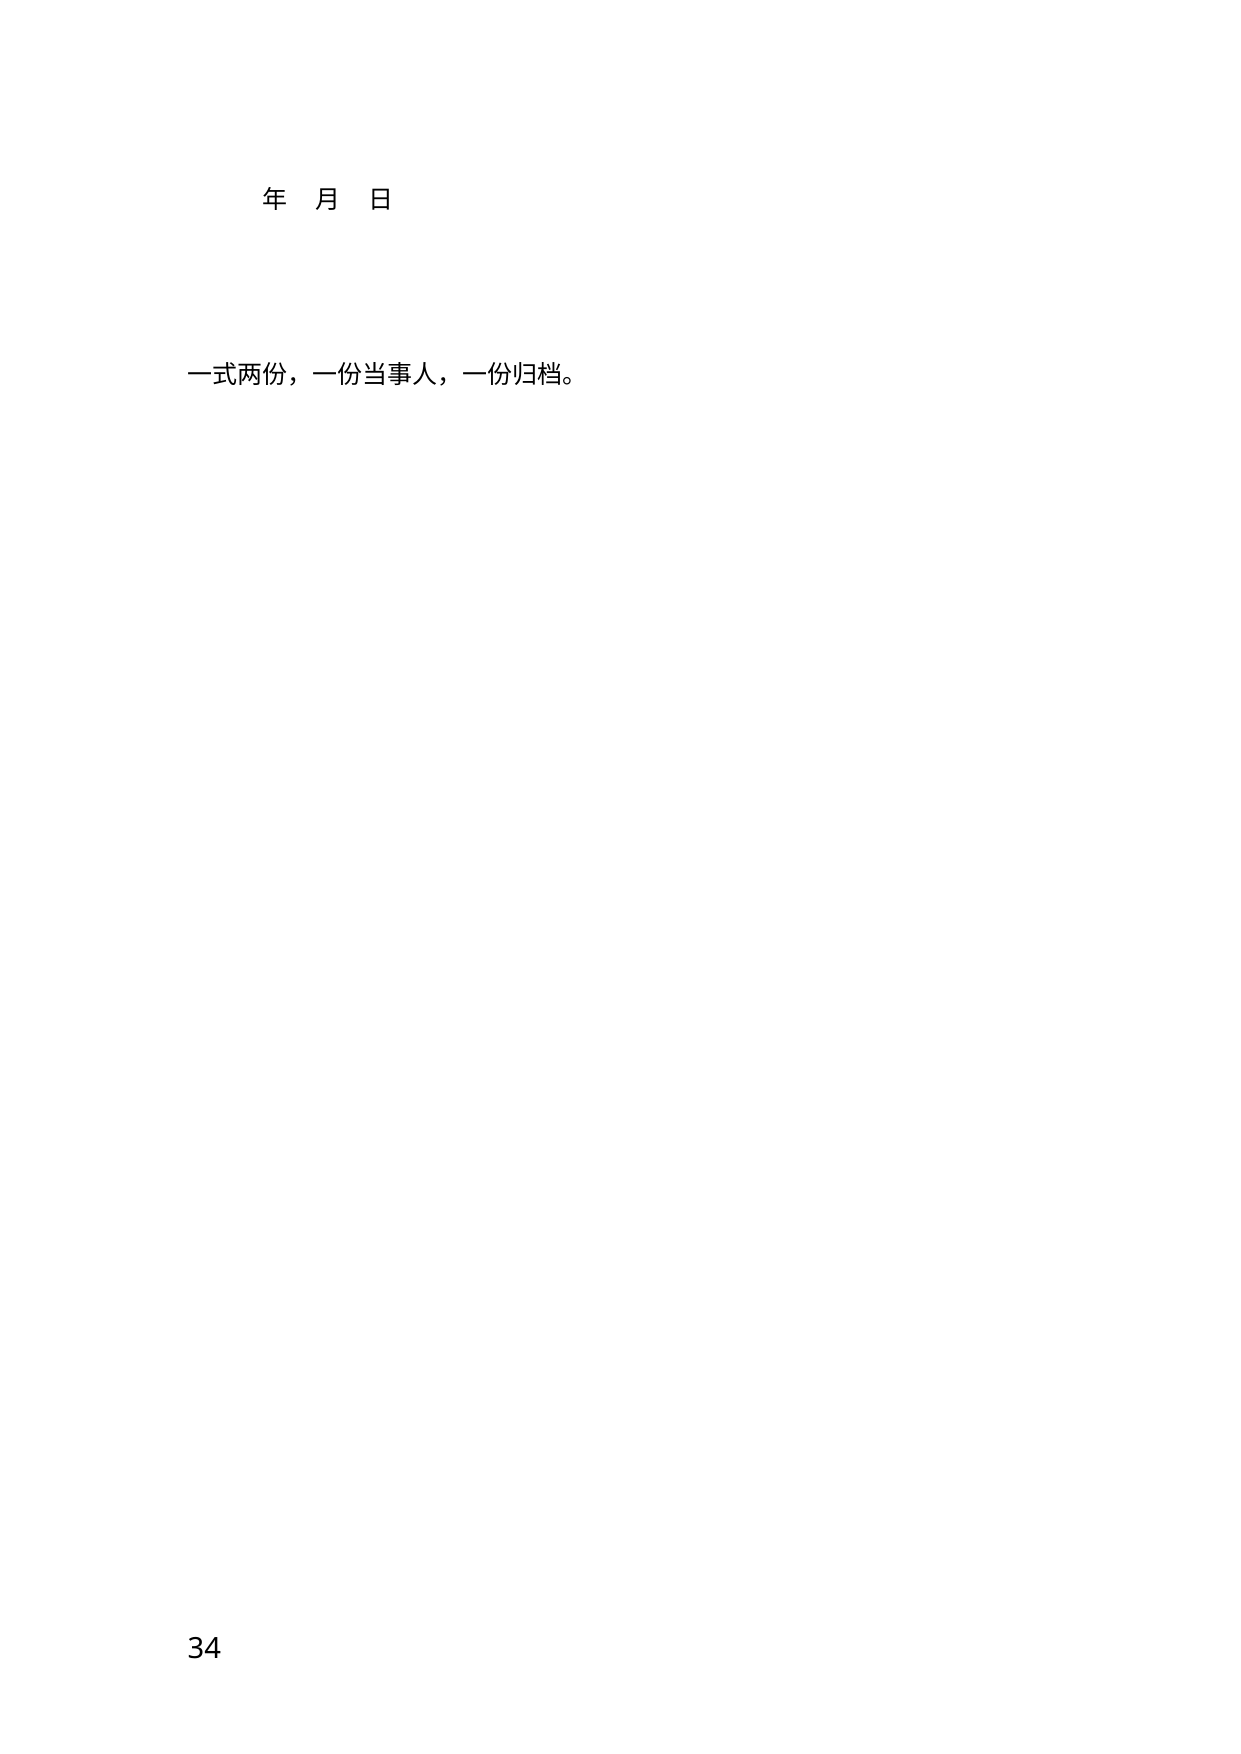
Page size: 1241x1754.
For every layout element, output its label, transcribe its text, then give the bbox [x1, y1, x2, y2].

text 年 月 日 [187, 162, 1053, 220]
text 一式两份，一份当事人，一份归档。 [187, 337, 1053, 395]
